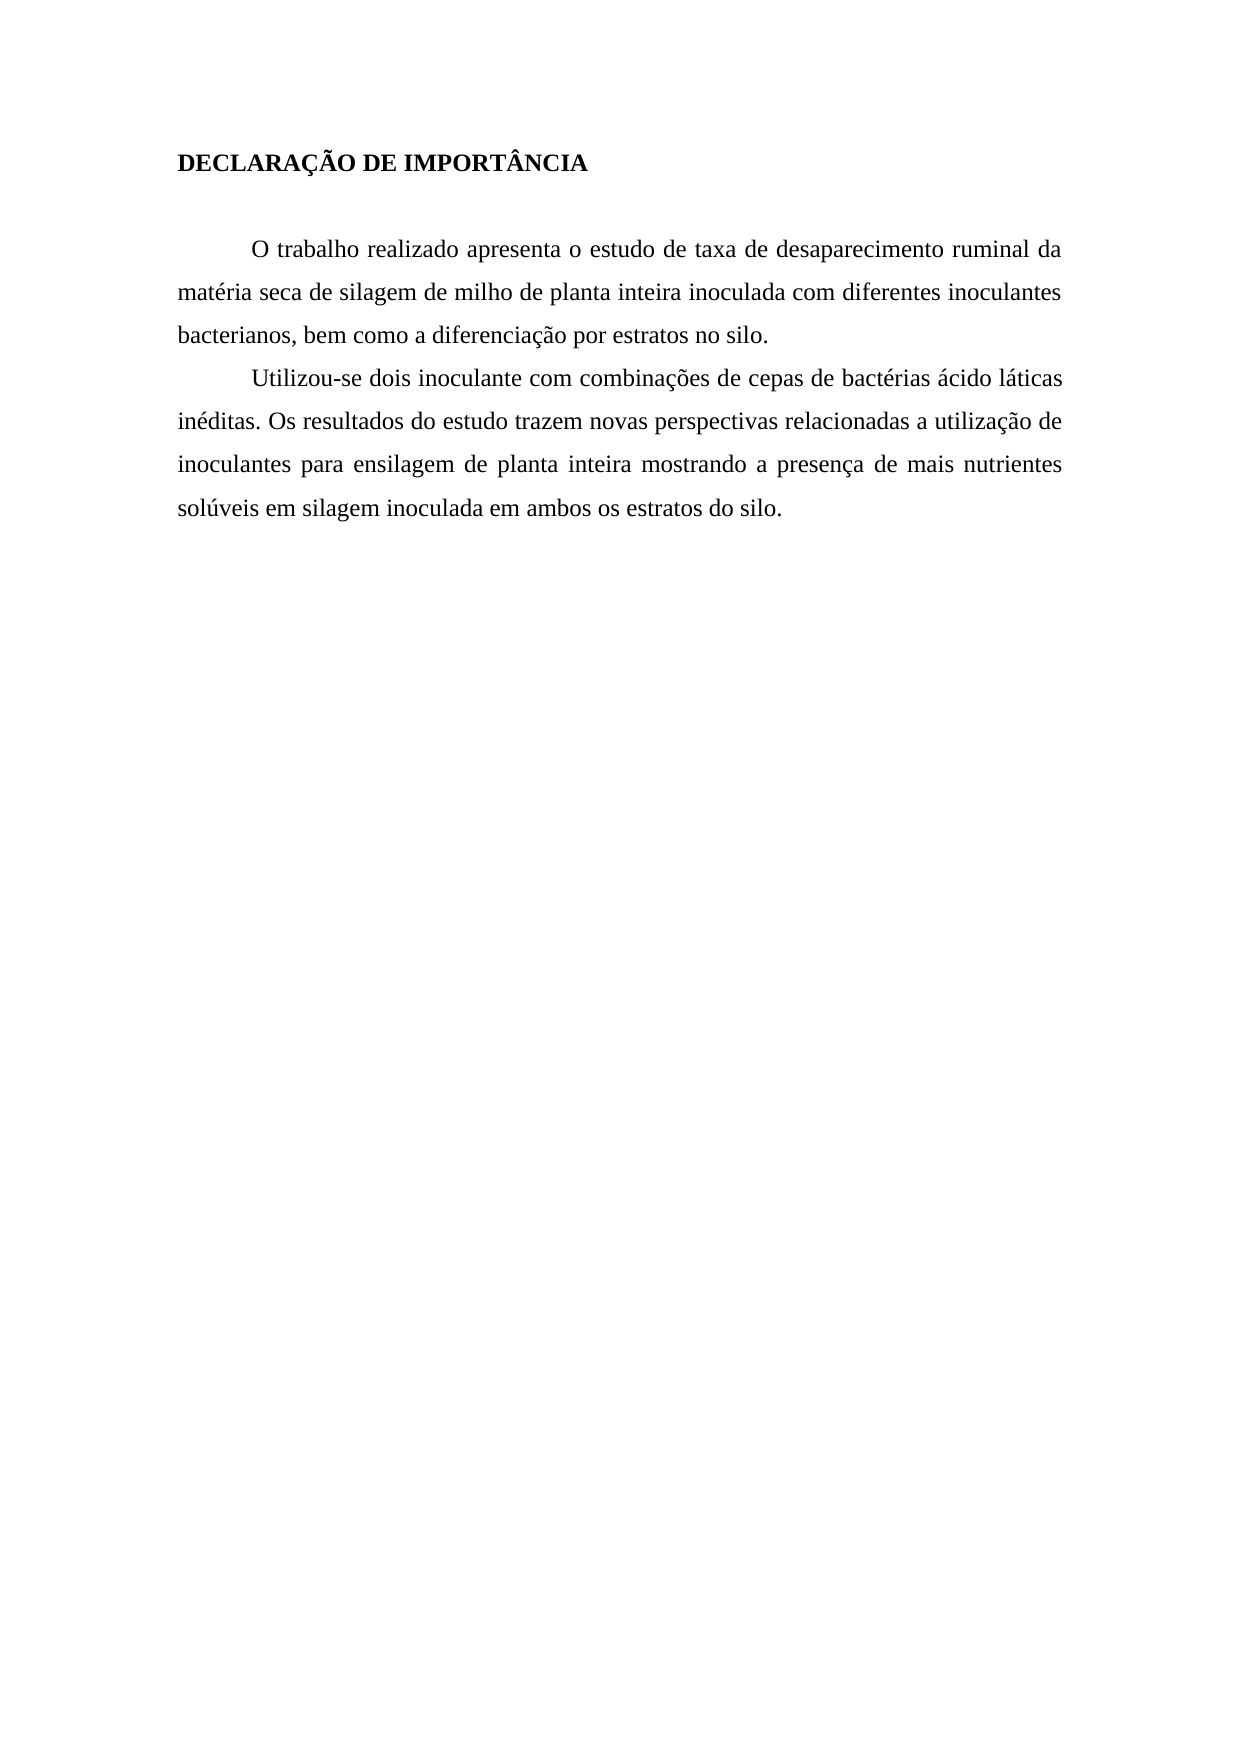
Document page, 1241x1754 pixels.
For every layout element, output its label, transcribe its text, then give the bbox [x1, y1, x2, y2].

text O trabalho realizado apresenta o estudo de taxa de desaparecimento ruminal da matéria seca de silagem de milho de planta inteira inoculada com diferentes inoculantes bacterianos, bem como a diferenciação por estratos no silo. [177, 234, 1063, 349]
text Utilizou-se dois inoculante com combinações de cepas de bactérias ácido láticas inéditas. Os resultados do estudo trazem novas perspectivas relacionadas a utilização de inoculantes para ensilagem de planta inteira mostrando a presença de mais nutrientes solúveis em silagem inoculada em ambos os estratos do silo. [177, 363, 1063, 521]
text DECLARAÇÃO DE IMPORTÂNCIA [177, 148, 1063, 176]
